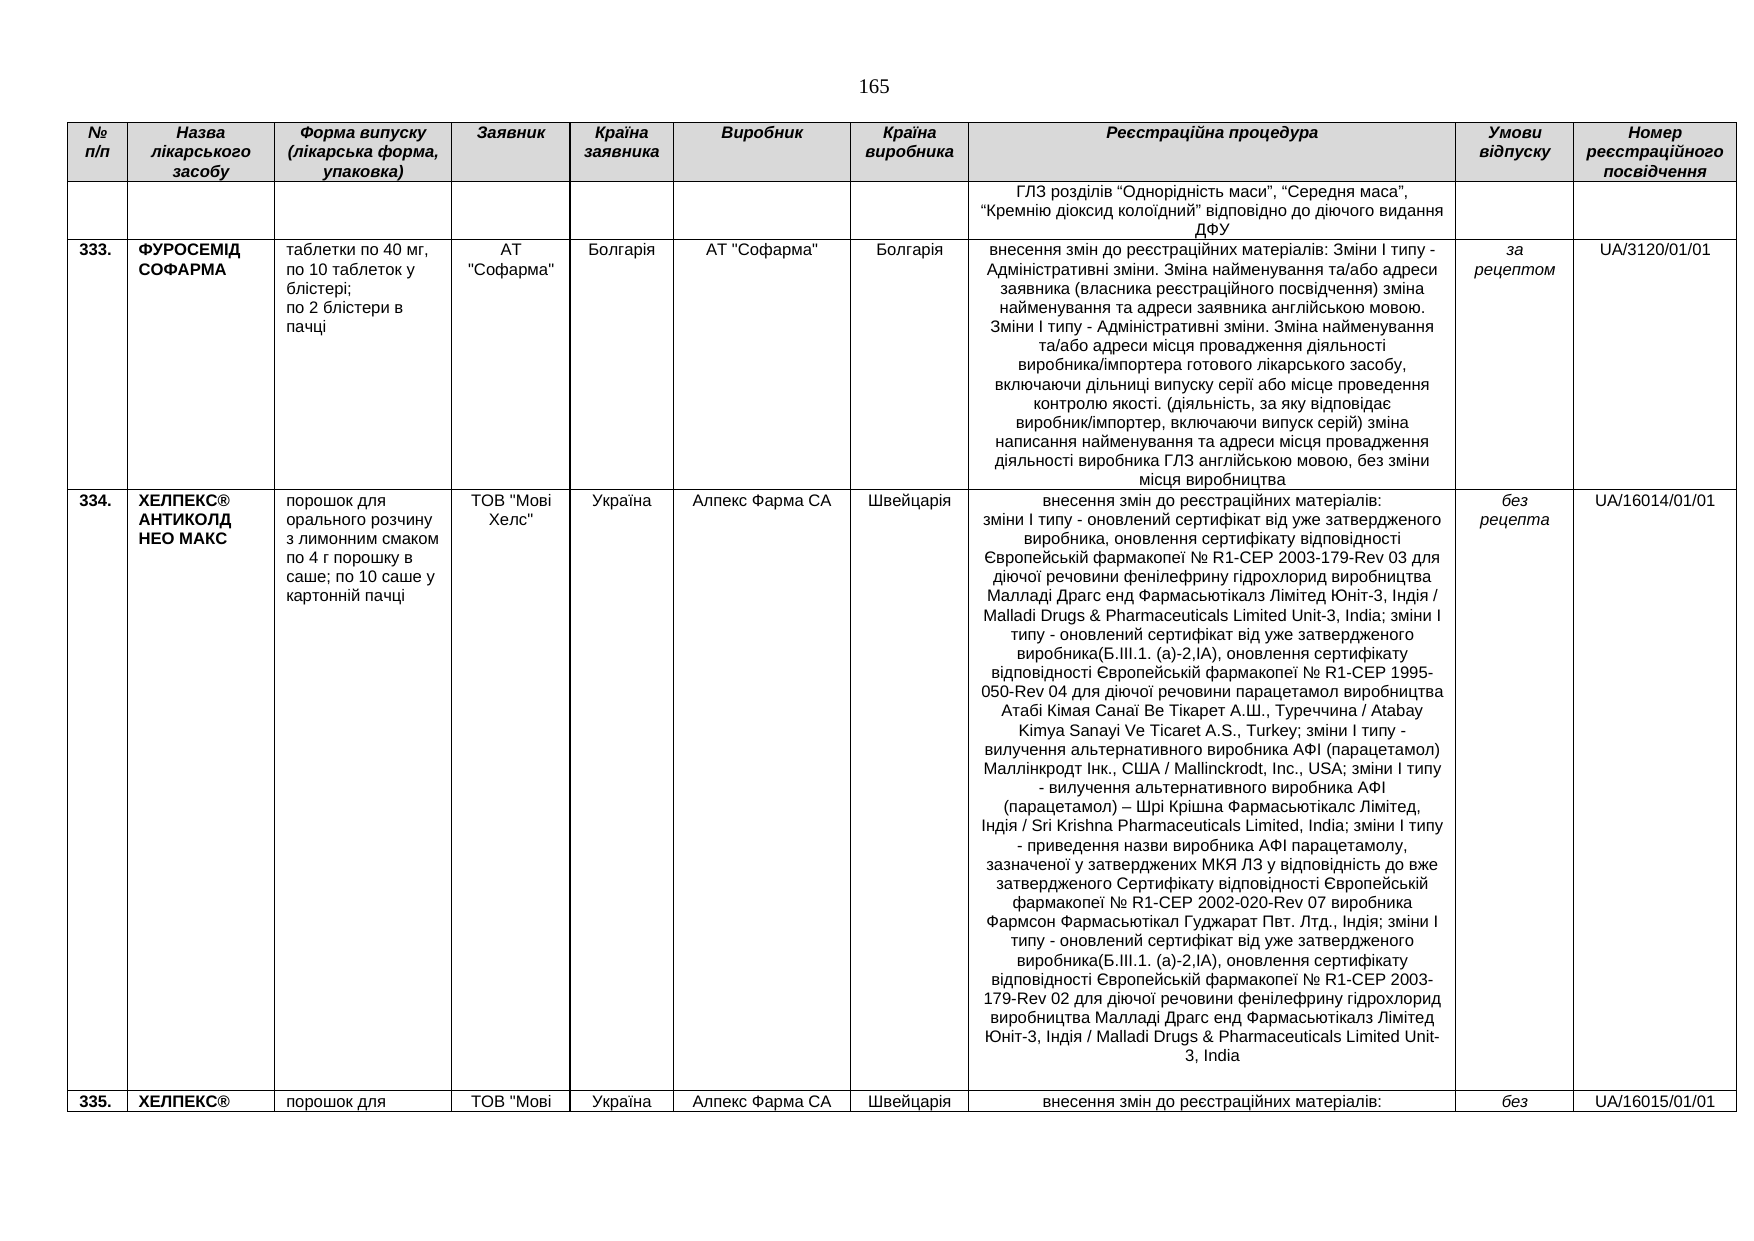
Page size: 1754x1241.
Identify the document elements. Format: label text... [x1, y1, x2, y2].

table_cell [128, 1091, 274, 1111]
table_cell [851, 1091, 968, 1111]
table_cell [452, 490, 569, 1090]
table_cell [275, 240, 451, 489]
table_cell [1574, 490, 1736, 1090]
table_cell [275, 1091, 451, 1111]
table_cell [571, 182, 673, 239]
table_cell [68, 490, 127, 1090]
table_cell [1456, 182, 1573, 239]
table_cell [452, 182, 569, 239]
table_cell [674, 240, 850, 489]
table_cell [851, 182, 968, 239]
table_header Країна виробника [851, 123, 968, 181]
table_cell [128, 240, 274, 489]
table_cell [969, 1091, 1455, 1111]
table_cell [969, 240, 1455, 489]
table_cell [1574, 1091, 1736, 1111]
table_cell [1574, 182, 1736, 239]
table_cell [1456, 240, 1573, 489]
table_header Виробник [674, 123, 850, 181]
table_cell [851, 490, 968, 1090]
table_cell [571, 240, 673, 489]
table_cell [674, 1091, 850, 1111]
table_header Назва лікарського засобу [128, 123, 274, 181]
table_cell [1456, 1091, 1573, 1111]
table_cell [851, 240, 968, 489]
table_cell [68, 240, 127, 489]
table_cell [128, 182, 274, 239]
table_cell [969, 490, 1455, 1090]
table_header Умови відпуску [1456, 123, 1573, 181]
table_header Реєстраційна процедура [969, 123, 1455, 181]
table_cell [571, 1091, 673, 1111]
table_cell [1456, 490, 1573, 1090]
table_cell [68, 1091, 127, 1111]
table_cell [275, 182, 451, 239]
table_header Заявник [452, 123, 569, 181]
table_header Країна заявника [571, 123, 673, 181]
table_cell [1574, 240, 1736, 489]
table_header Форма випуску (лікарська форма, упаковка) [275, 123, 451, 181]
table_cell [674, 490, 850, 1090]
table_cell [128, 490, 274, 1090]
table_header № п/п [68, 123, 127, 181]
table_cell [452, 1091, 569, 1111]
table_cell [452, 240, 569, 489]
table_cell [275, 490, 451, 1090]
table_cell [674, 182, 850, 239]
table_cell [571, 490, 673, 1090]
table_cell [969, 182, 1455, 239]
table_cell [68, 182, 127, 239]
table_header Номер реєстраційного посвідчення [1574, 123, 1736, 181]
